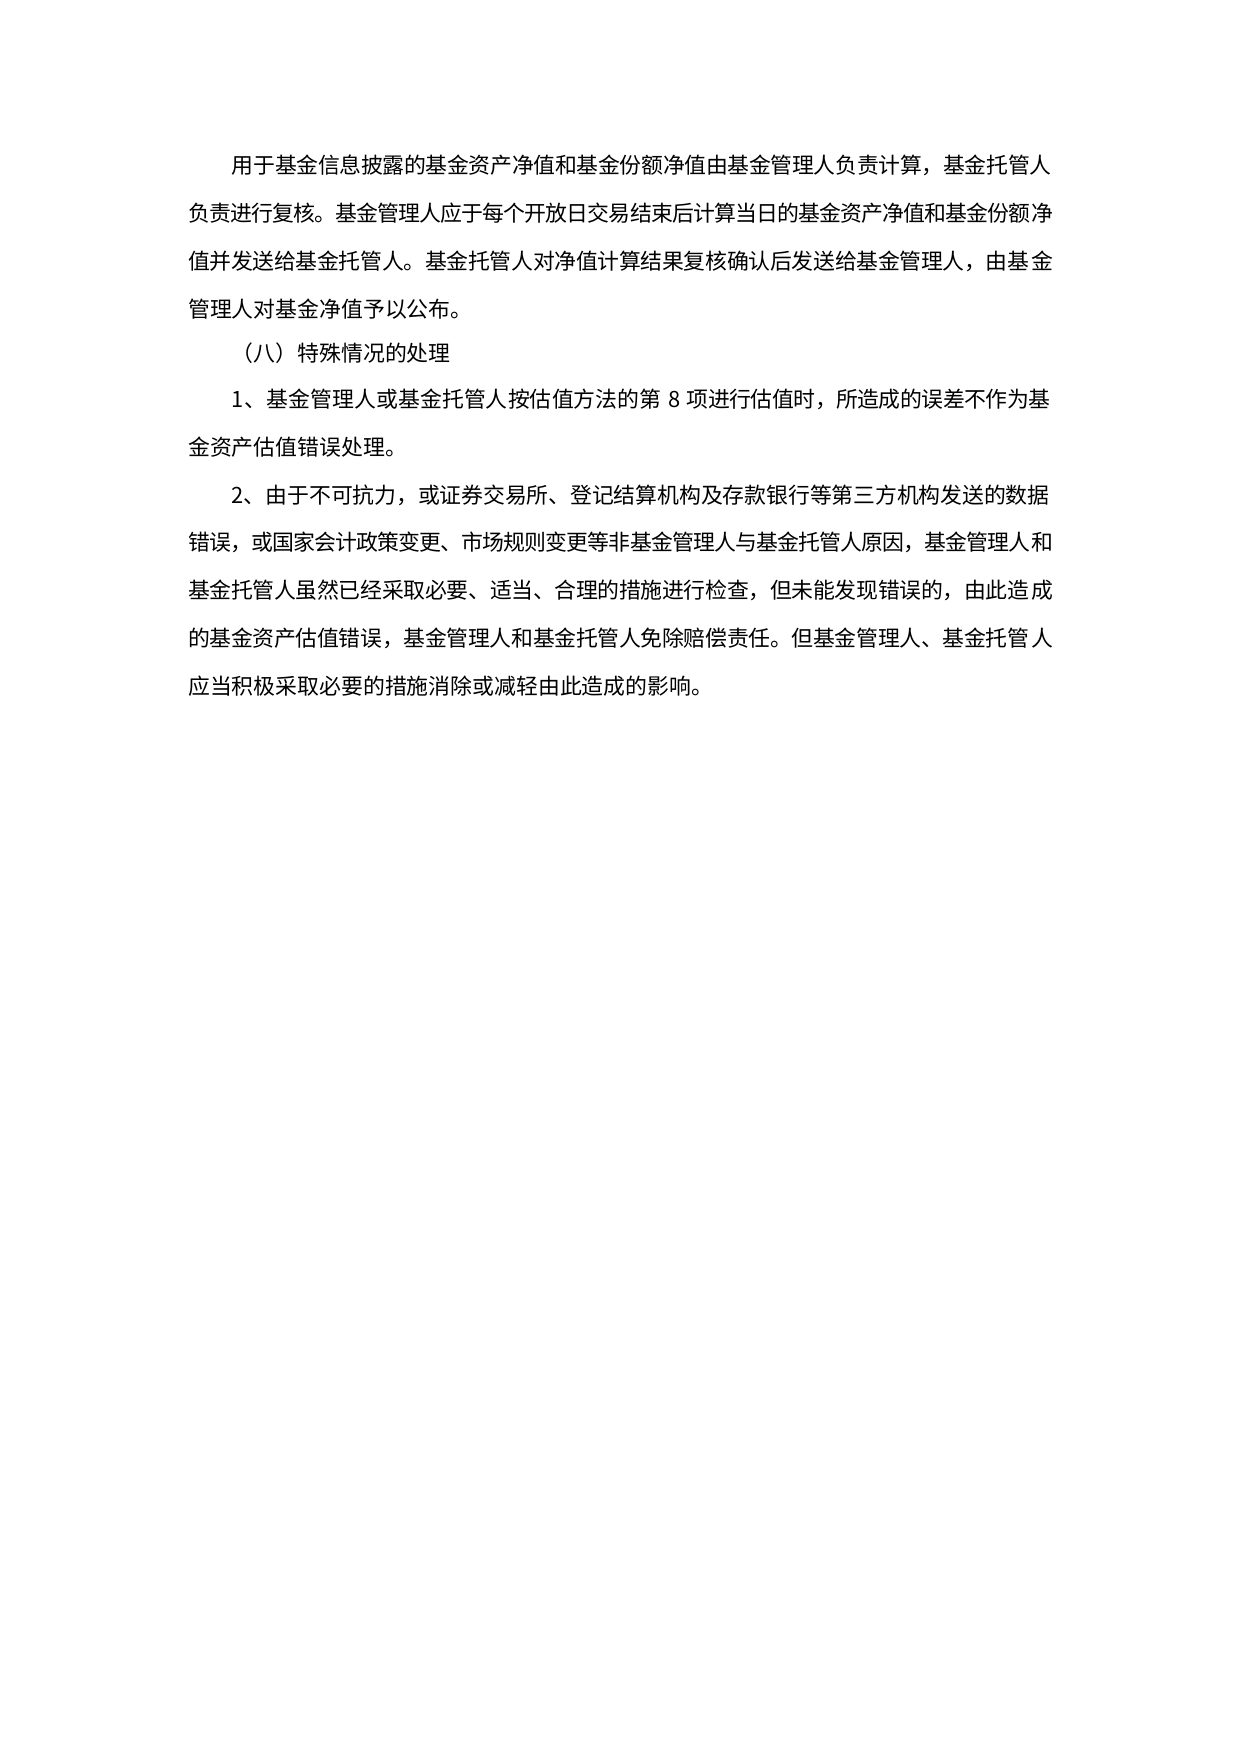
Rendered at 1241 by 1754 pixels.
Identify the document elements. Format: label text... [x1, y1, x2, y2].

text 1、基金管理人或基金托管人按估值方法的第 8 项进行估值时，所造成的误差不作为基金资产估值错误处理。 [188, 382, 1053, 461]
text 用于基金信息披露的基金资产净值和基金份额净值由基金管理人负责计算，基金托管人负责进行复核。基金管理人应于每个开放日交易结束后计算当日的基金资产净值和基金份额净值并发送给基金托管人。基金托管人对净值计算结果复核确认后发送给基金管理人，由基金管理人对基金净值予以公布。 [188, 148, 1053, 323]
text 2、由于不可抗力，或证券交易所、登记结算机构及存款银行等第三方机构发送的数据错误，或国家会计政策变更、市场规则变更等非基金管理人与基金托管人原因，基金管理人和基金托管人虽然已经采取必要、适当、合理的措施进行检查，但未能发现错误的，由此造成的基金资产估值错误，基金管理人和基金托管人免除赔偿责任。但基金管理人、基金托管人应当积极采取必要的措施消除或减轻由此造成的影响。 [188, 478, 1053, 701]
text （八）特殊情况的处理 [232, 340, 1142, 367]
